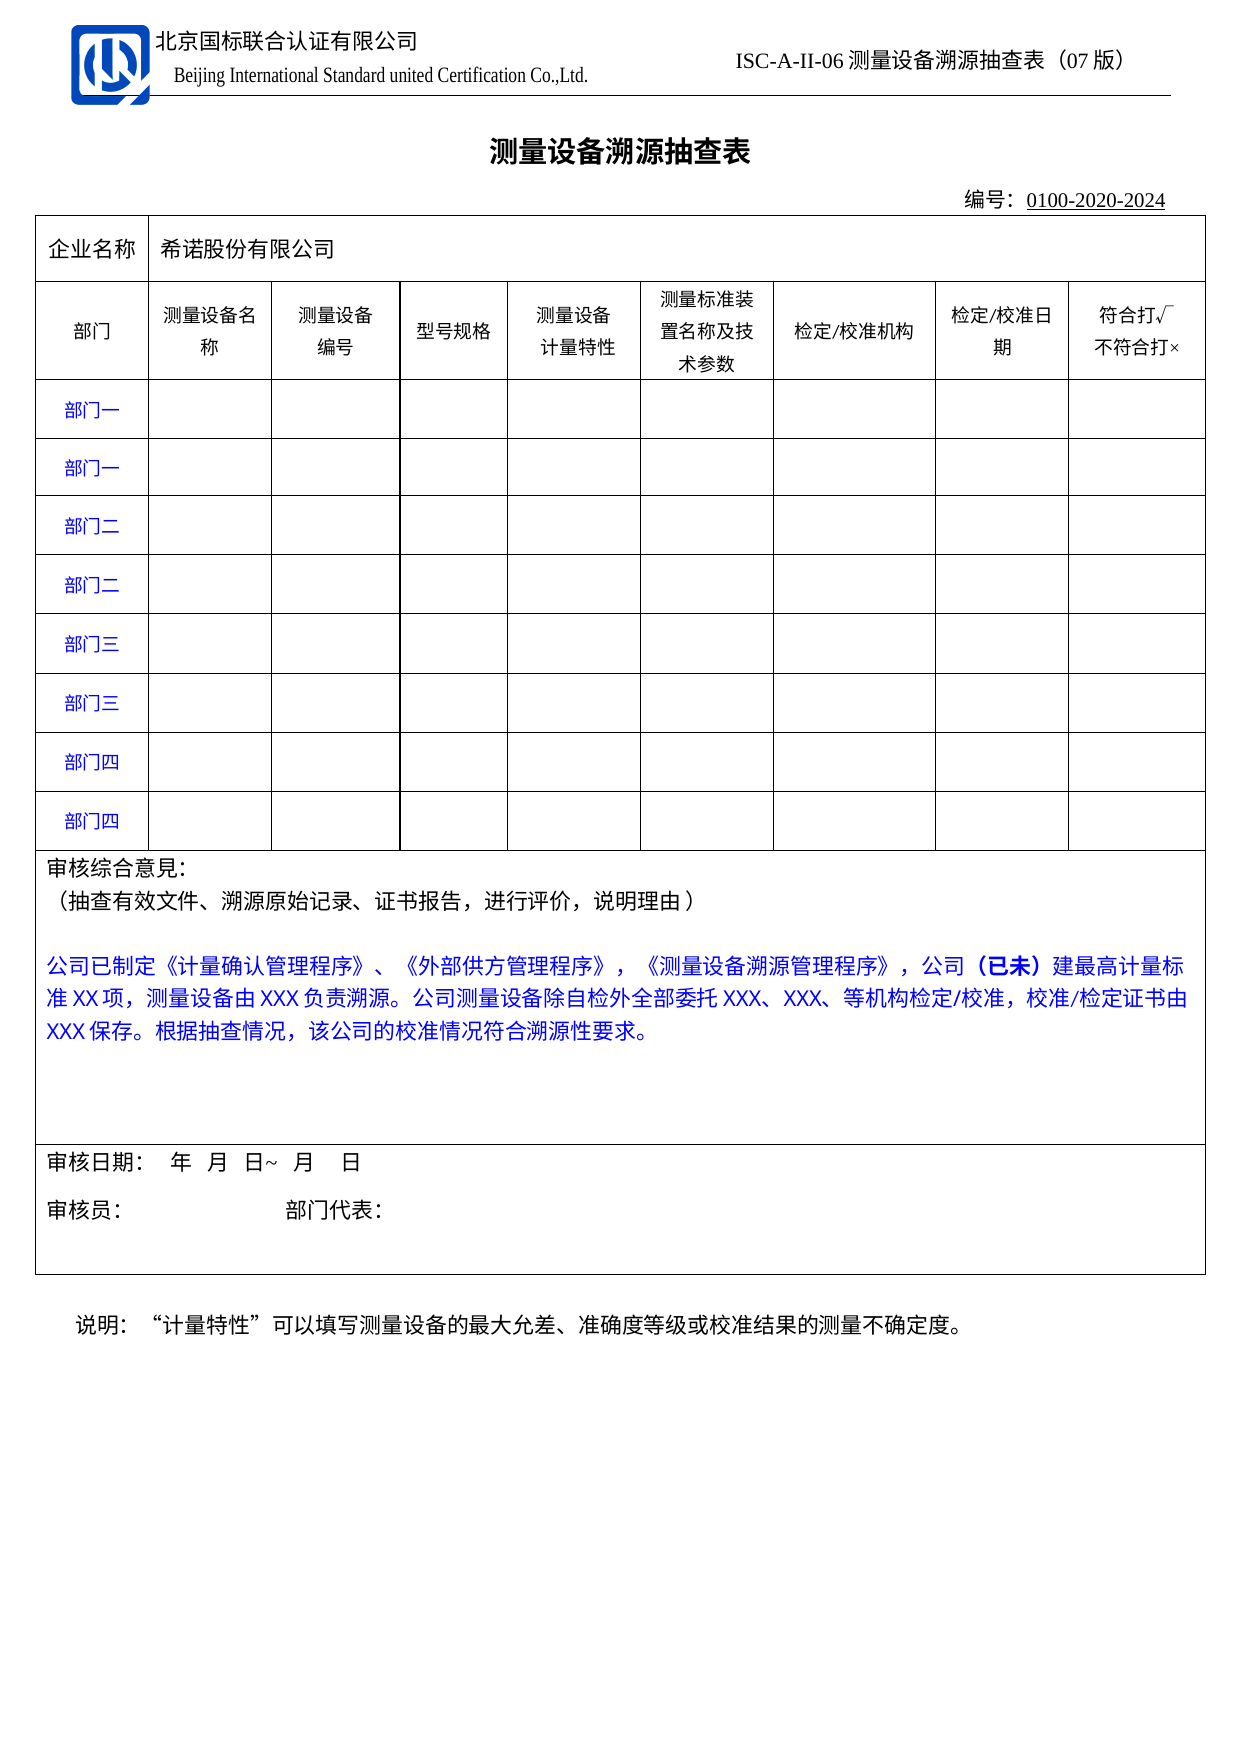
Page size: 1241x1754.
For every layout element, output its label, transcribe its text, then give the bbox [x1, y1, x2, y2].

table_cell [641, 674, 773, 732]
table_cell 测量标准装置名称及技术参数 [641, 282, 773, 379]
table_cell [1069, 614, 1205, 672]
table_cell [774, 614, 935, 672]
table_header 希诺股份有限公司 [149, 216, 1205, 281]
table_cell 部门二 [36, 496, 148, 554]
table_cell [641, 792, 773, 850]
table_cell [149, 496, 271, 554]
table_cell [508, 380, 640, 438]
picture [71, 25, 150, 105]
table_cell [936, 380, 1068, 438]
table_cell 部门一 [36, 380, 148, 438]
table_cell 审核综合意見： （抽查有效文件、溯源原始记录、证书报告，进行评价，说明理由 ） 公司已制定《计量确认管理程序》、《外部供方管理程序》，《测量设备溯源管理程序》，公司（已未）建最高计量标准XX项，测量设备由XXX负责溯源。公司测量设备除自检外全部委托XXX、XXX、等机构检定/校准，校准/检定证书由XXX保存。根据抽查情况，该公司的校准情况符合溯源性要求。 [36, 851, 1205, 1143]
table_cell 部门一 [36, 439, 148, 495]
table_cell [508, 792, 640, 850]
table_cell [272, 380, 399, 438]
table_cell [936, 792, 1068, 850]
table_cell [936, 496, 1068, 554]
table_cell [272, 496, 399, 554]
table_cell [1069, 496, 1205, 554]
table_cell [1069, 380, 1205, 438]
table_cell [641, 614, 773, 672]
table_cell [774, 496, 935, 554]
table_cell [641, 555, 773, 613]
table_cell [149, 380, 271, 438]
table_cell 部门 [36, 282, 148, 379]
table_cell [401, 439, 507, 495]
table_cell [508, 439, 640, 495]
table_cell [508, 614, 640, 672]
table_cell 审核日期： 年 月 日~ 月 日 审核员： 部门代表： [36, 1145, 1205, 1274]
table_cell [149, 439, 271, 495]
table_cell 部门四 [36, 792, 148, 850]
table_cell [401, 555, 507, 613]
table_cell [272, 674, 399, 732]
table_cell [1069, 733, 1205, 791]
table_cell [508, 733, 640, 791]
table_cell [508, 496, 640, 554]
table_cell [401, 792, 507, 850]
table_cell [272, 733, 399, 791]
table_cell [401, 380, 507, 438]
table_cell [641, 380, 773, 438]
table_cell [1069, 674, 1205, 732]
table_cell [1069, 555, 1205, 613]
table_cell 部门三 [36, 674, 148, 732]
table_cell [774, 439, 935, 495]
table_cell [272, 792, 399, 850]
table_cell 检定/校准日期 [936, 282, 1068, 379]
table_cell [149, 792, 271, 850]
table_cell [936, 555, 1068, 613]
table_cell [508, 555, 640, 613]
table_cell [1069, 792, 1205, 850]
table_cell [272, 439, 399, 495]
text 说明：“计量特性”可以填写测量设备的最大允差、准确度等级或校准结果的测量不确定度。 [75, 1307, 1165, 1340]
table_cell [641, 439, 773, 495]
table_cell [401, 733, 507, 791]
table_cell [401, 496, 507, 554]
table_cell [774, 555, 935, 613]
table_cell [774, 792, 935, 850]
table_cell [641, 733, 773, 791]
table_cell [149, 733, 271, 791]
table_cell 测量设备名称 [149, 282, 271, 379]
table_cell [149, 674, 271, 732]
table_cell 型号规格 [401, 282, 507, 379]
table_cell [401, 674, 507, 732]
table_cell [774, 674, 935, 732]
table_cell 检定/校准机构 [774, 282, 935, 379]
table_cell [401, 614, 507, 672]
table_cell [936, 674, 1068, 732]
table_cell [936, 614, 1068, 672]
table_cell 部门四 [36, 733, 148, 791]
table_cell [149, 614, 271, 672]
table_cell [936, 439, 1068, 495]
table_cell 部门三 [36, 614, 148, 672]
table_cell [508, 674, 640, 732]
table_cell [774, 380, 935, 438]
table_cell [272, 614, 399, 672]
table_cell [641, 496, 773, 554]
table_cell 测量设备 编号 [272, 282, 399, 379]
table_cell [774, 733, 935, 791]
table_cell 部门二 [36, 555, 148, 613]
table_cell 测量设备 计量特性 [508, 282, 640, 379]
table_cell 符合打√ 不符合打× [1069, 282, 1205, 379]
table_cell [272, 555, 399, 613]
text 测量设备溯源抽查表 [75, 118, 1165, 183]
table_cell [1069, 439, 1205, 495]
table_header 企业名称 [36, 216, 148, 281]
text 编号：0100-2020-2024 [75, 183, 1165, 215]
table_cell [149, 555, 271, 613]
table_cell [936, 733, 1068, 791]
